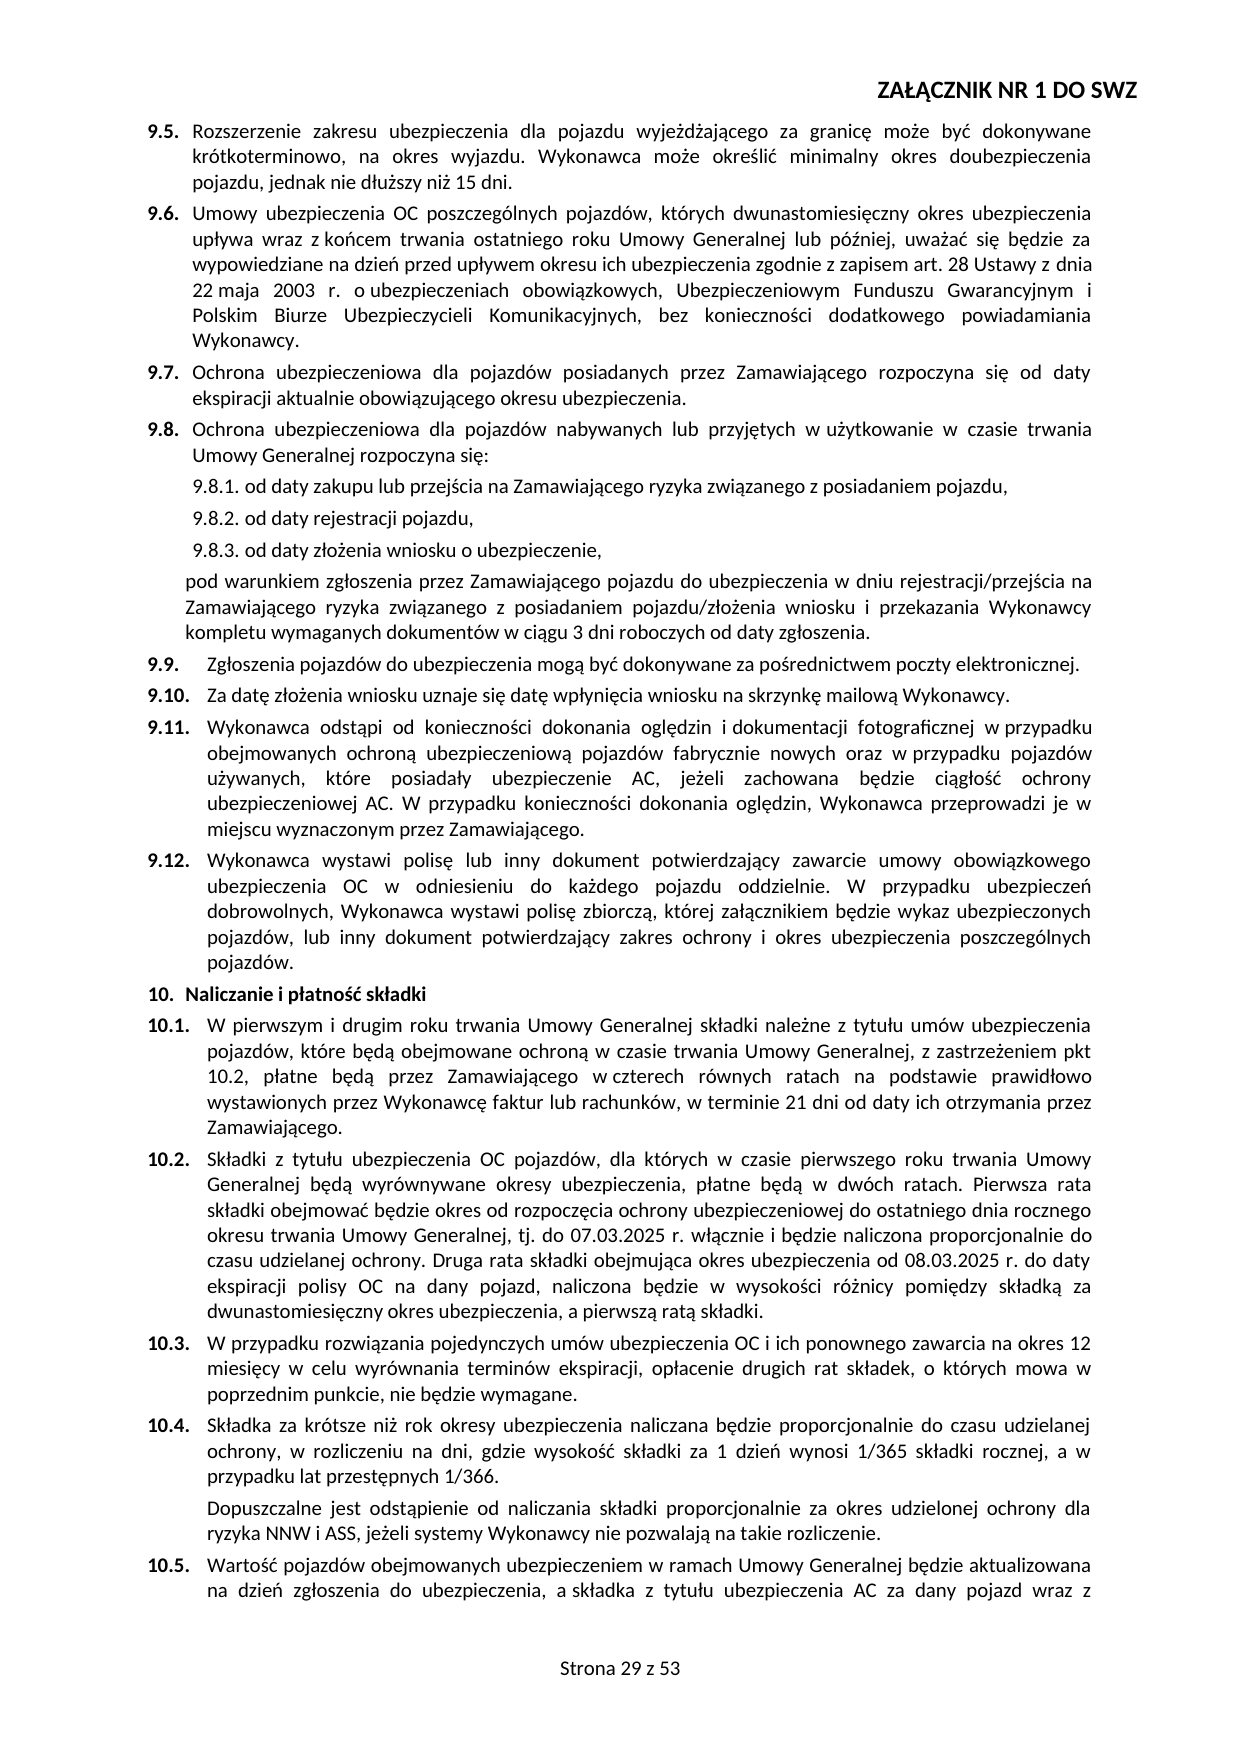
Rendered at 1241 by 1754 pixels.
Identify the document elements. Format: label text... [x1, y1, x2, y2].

list Wykonawca odstąpi od konieczności dokonania oględzin i dokumentacji fotograficznej w przypadku obejmowanych ochroną ubezpieczeniową pojazdów fabrycznie nowych oraz w przypadku pojazdów używanych, które posiadały ubezpieczenie AC, jeżeli zachowana będzie ciągłość ochrony ubezpieczeniowej AC. W przypadku konieczności dokonania oględzin, Wykonawca przeprowadzi je w miejscu wyznaczonym przez Zamawiającego. [147, 714, 1092, 841]
list Zgłoszenia pojazdów do ubezpieczenia mogą być dokonywane za pośrednictwem poczty elektronicznej. [147, 651, 1092, 676]
list Wykonawca wystawi polisę lub inny dokument potwierdzający zawarcie umowy obowiązkowego ubezpieczenia OC w odniesieniu do każdego pojazdu oddzielnie. W przypadku ubezpieczeń dobrowolnych, Wykonawca wystawi polisę zbiorczą, której załącznikiem będzie wykaz ubezpieczonych pojazdów, lub inny dokument potwierdzający zakres ochrony i okres ubezpieczenia poszczególnych pojazdów. [147, 848, 1092, 975]
list W pierwszym i drugim roku trwania Umowy Generalnej składki należne z tytułu umów ubezpieczenia pojazdów, które będą obejmowane ochroną w czasie trwania Umowy Generalnej, z zastrzeżeniem pkt 10.2, płatne będą przez Zamawiającego w czterech równych ratach na podstawie prawidłowo wystawionych przez Wykonawcę faktur lub rachunków, w terminie 21 dni od daty ich otrzymania przez Zamawiającego. [147, 1013, 1092, 1140]
list W przypadku rozwiązania pojedynczych umów ubezpieczenia OC i ich ponownego zawarcia na okres 12 miesięcy w celu wyrównania terminów ekspiracji, opłacenie drugich rat składek, o których mowa w poprzednim punkcie, nie będzie wymagane. [147, 1330, 1092, 1406]
text pod warunkiem zgłoszenia przez Zamawiającego pojazdu do ubezpieczenia w dniu rejestracji/przejścia na Zamawiającego ryzyka związanego z posiadaniem pojazdu/złożenia wniosku i przekazania Wykonawcy kompletu wymaganych dokumentów w ciągu 3 dni roboczych od daty zgłoszenia. [185, 568, 1092, 645]
list od daty złożenia wniosku o ubezpieczenie, [192, 537, 1092, 562]
list Naliczanie i płatność składki [148, 981, 1092, 1006]
text Dopuszczalne jest odstąpienie od naliczania składki proporcjonalnie za okres udzielonej ochrony dla ryzyka NNW i ASS, jeżeli systemy Wykonawcy nie pozwalają na takie rozliczenie. [207, 1495, 1092, 1546]
list Umowy ubezpieczenia OC poszczególnych pojazdów, których dwunastomiesięczny okres ubezpieczenia upływa wraz z końcem trwania ostatniego roku Umowy Generalnej lub później, uważać się będzie za wypowiedziane na dzień przed upływem okresu ich ubezpieczenia zgodnie z zapisem art. 28 Ustawy z dnia 22 maja 2003 r. o ubezpieczeniach obowiązkowych, Ubezpieczeniowym Funduszu Gwarancyjnym i Polskim Biurze Ubezpieczycieli Komunikacyjnych, bez konieczności dodatkowego powiadamiania Wykonawcy. [147, 201, 1092, 353]
list Rozszerzenie zakresu ubezpieczenia dla pojazdu wyjeżdżającego za granicę może być dokonywane krótkoterminowo, na okres wyjazdu. Wykonawca może określić minimalny okres doubezpieczenia pojazdu, jednak nie dłuższy niż 15 dni. [147, 118, 1092, 194]
list Składki z tytułu ubezpieczenia OC pojazdów, dla których w czasie pierwszego roku trwania Umowy Generalnej będą wyrównywane okresy ubezpieczenia, płatne będą w dwóch ratach. Pierwsza rata składki obejmować będzie okres od rozpoczęcia ochrony ubezpieczeniowej do ostatniego dnia rocznego okresu trwania Umowy Generalnej, tj. do 07.03.2025 r. włącznie i będzie naliczona proporcjonalnie do czasu udzielanej ochrony. Druga rata składki obejmująca okres ubezpieczenia od 08.03.2025 r. do daty ekspiracji polisy OC na dany pojazd, naliczona będzie w wysokości różnicy pomiędzy składką za dwunastomiesięczny okres ubezpieczenia, a pierwszą ratą składki. [147, 1146, 1092, 1324]
list od daty zakupu lub przejścia na Zamawiającego ryzyka związanego z posiadaniem pojazdu, [192, 473, 1092, 499]
list Składka za krótsze niż rok okresy ubezpieczenia naliczana będzie proporcjonalnie do czasu udzielanej ochrony, w rozliczeniu na dni, gdzie wysokość składki za 1 dzień wynosi 1/365 składki rocznej, a w przypadku lat przestępnych 1/366. [147, 1413, 1092, 1489]
list Ochrona ubezpieczeniowa dla pojazdów nabywanych lub przyjętych w użytkowanie w czasie trwania Umowy Generalnej rozpoczyna się: [147, 416, 1092, 467]
list Za datę złożenia wniosku uznaje się datę wpłynięcia wniosku na skrzynkę mailową Wykonawcy. [147, 683, 1092, 708]
list od daty rejestracji pojazdu, [192, 505, 1092, 531]
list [147, 1552, 1092, 1603]
list Ochrona ubezpieczeniowa dla pojazdów posiadanych przez Zamawiającego rozpoczyna się od daty ekspiracji aktualnie obowiązującego okresu ubezpieczenia. [147, 359, 1092, 410]
